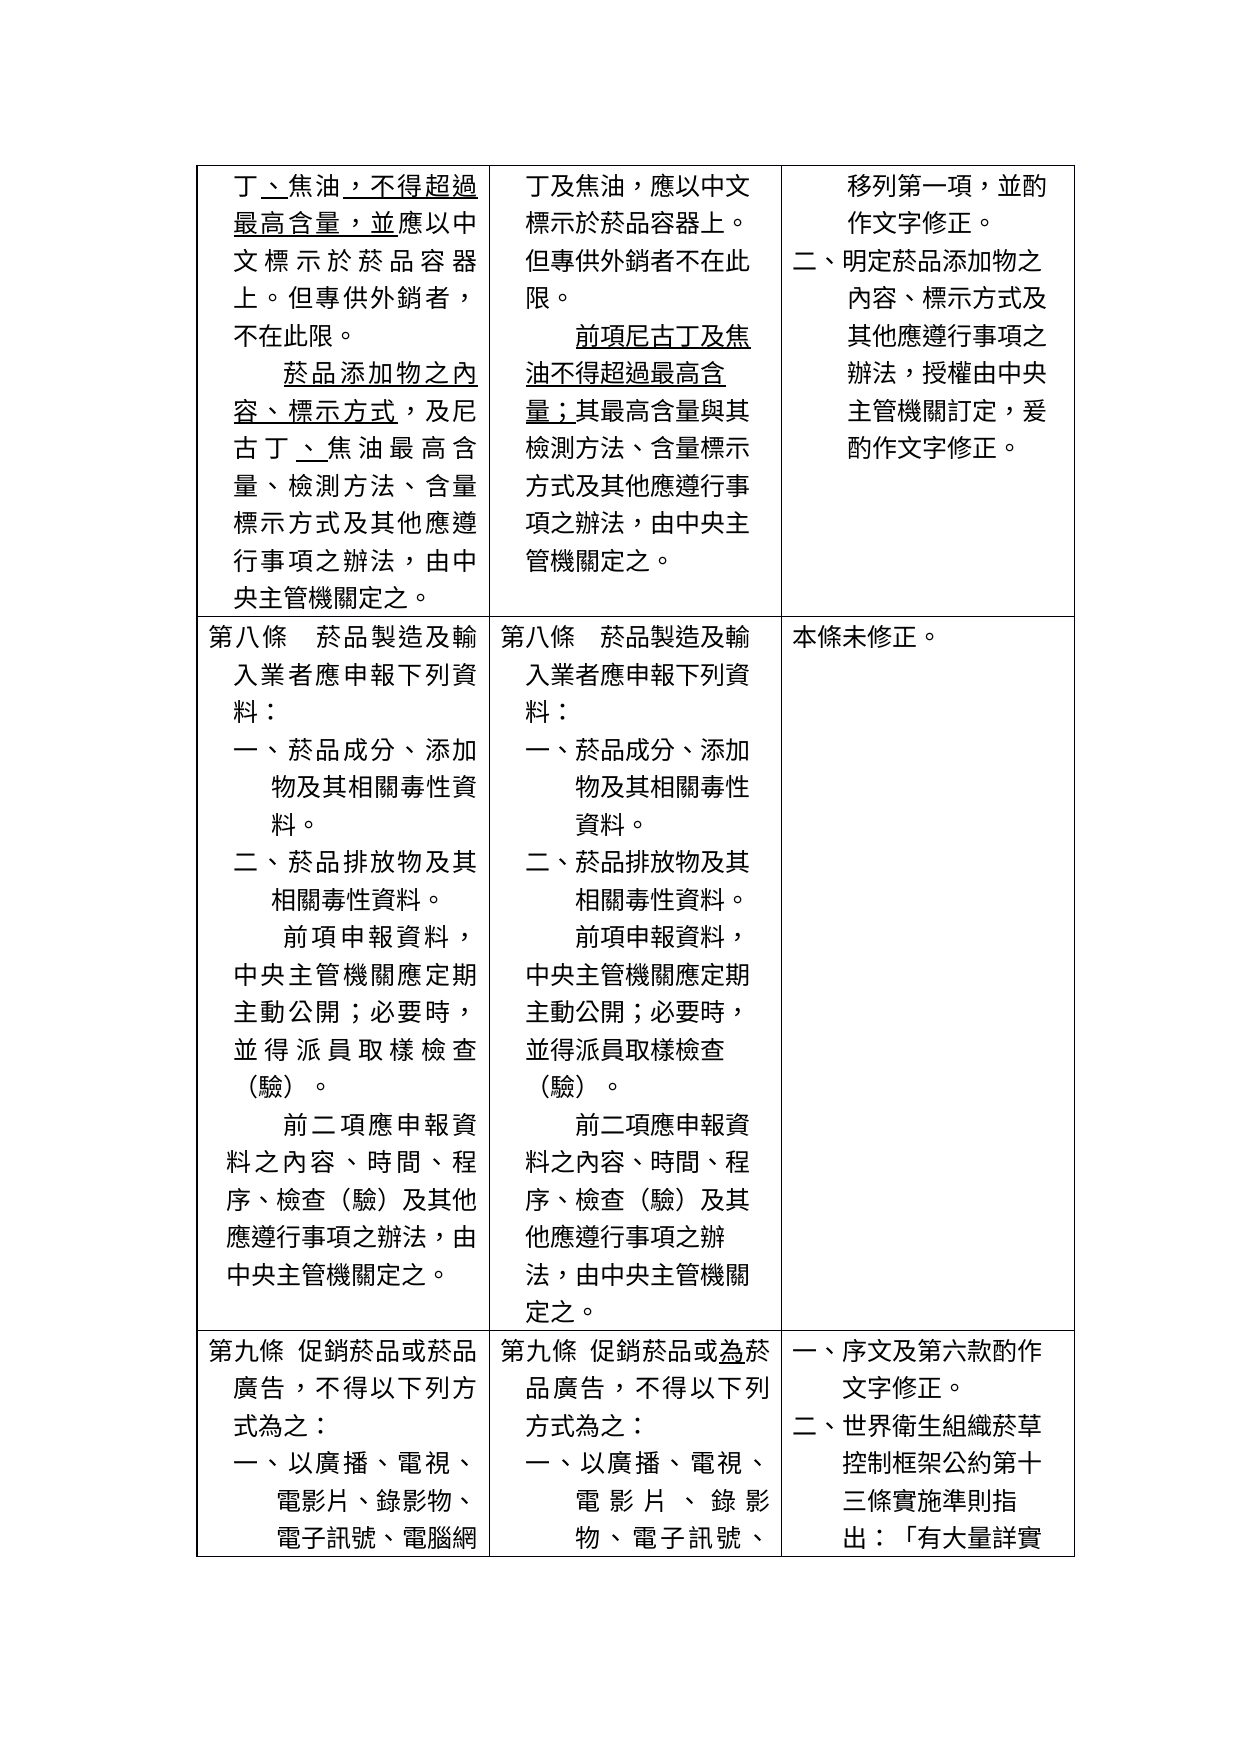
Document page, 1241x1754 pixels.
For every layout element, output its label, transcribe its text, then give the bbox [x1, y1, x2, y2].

table_cell 第八條 菸品製造及輸入業者應申報下列資料： 一、菸品成分、添加物及其相關毒性資料。 二、菸品排放物及其相關毒性資料。 前項申報資料，中央主管機關應定期主動公開；必要時，並得派員取樣檢查（驗）。 前二項應申報資料之內容、時間、程序、檢查（驗）及其他應遵行事項之辦法，由中央主管機關定之。 [198, 617, 489, 1329]
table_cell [782, 166, 1074, 616]
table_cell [198, 1331, 489, 1556]
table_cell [198, 166, 489, 616]
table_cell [490, 1331, 781, 1556]
table_cell 第八條 菸品製造及輸入業者應申報下列資料： 一、菸品成分、添加物及其相關毒性資料。 二、菸品排放物及其相關毒性資料。 前項申報資料，中央主管機關應定期主動公開；必要時，並得派員取樣檢查（驗）。 前二項應申報資料之內容、時間、程序、檢查（驗）及其他應遵行事項之辦法，由中央主管機關定之。 [490, 617, 781, 1329]
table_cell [490, 166, 781, 616]
table_cell 本條未修正。 [782, 617, 1074, 1329]
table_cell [782, 1331, 1074, 1556]
